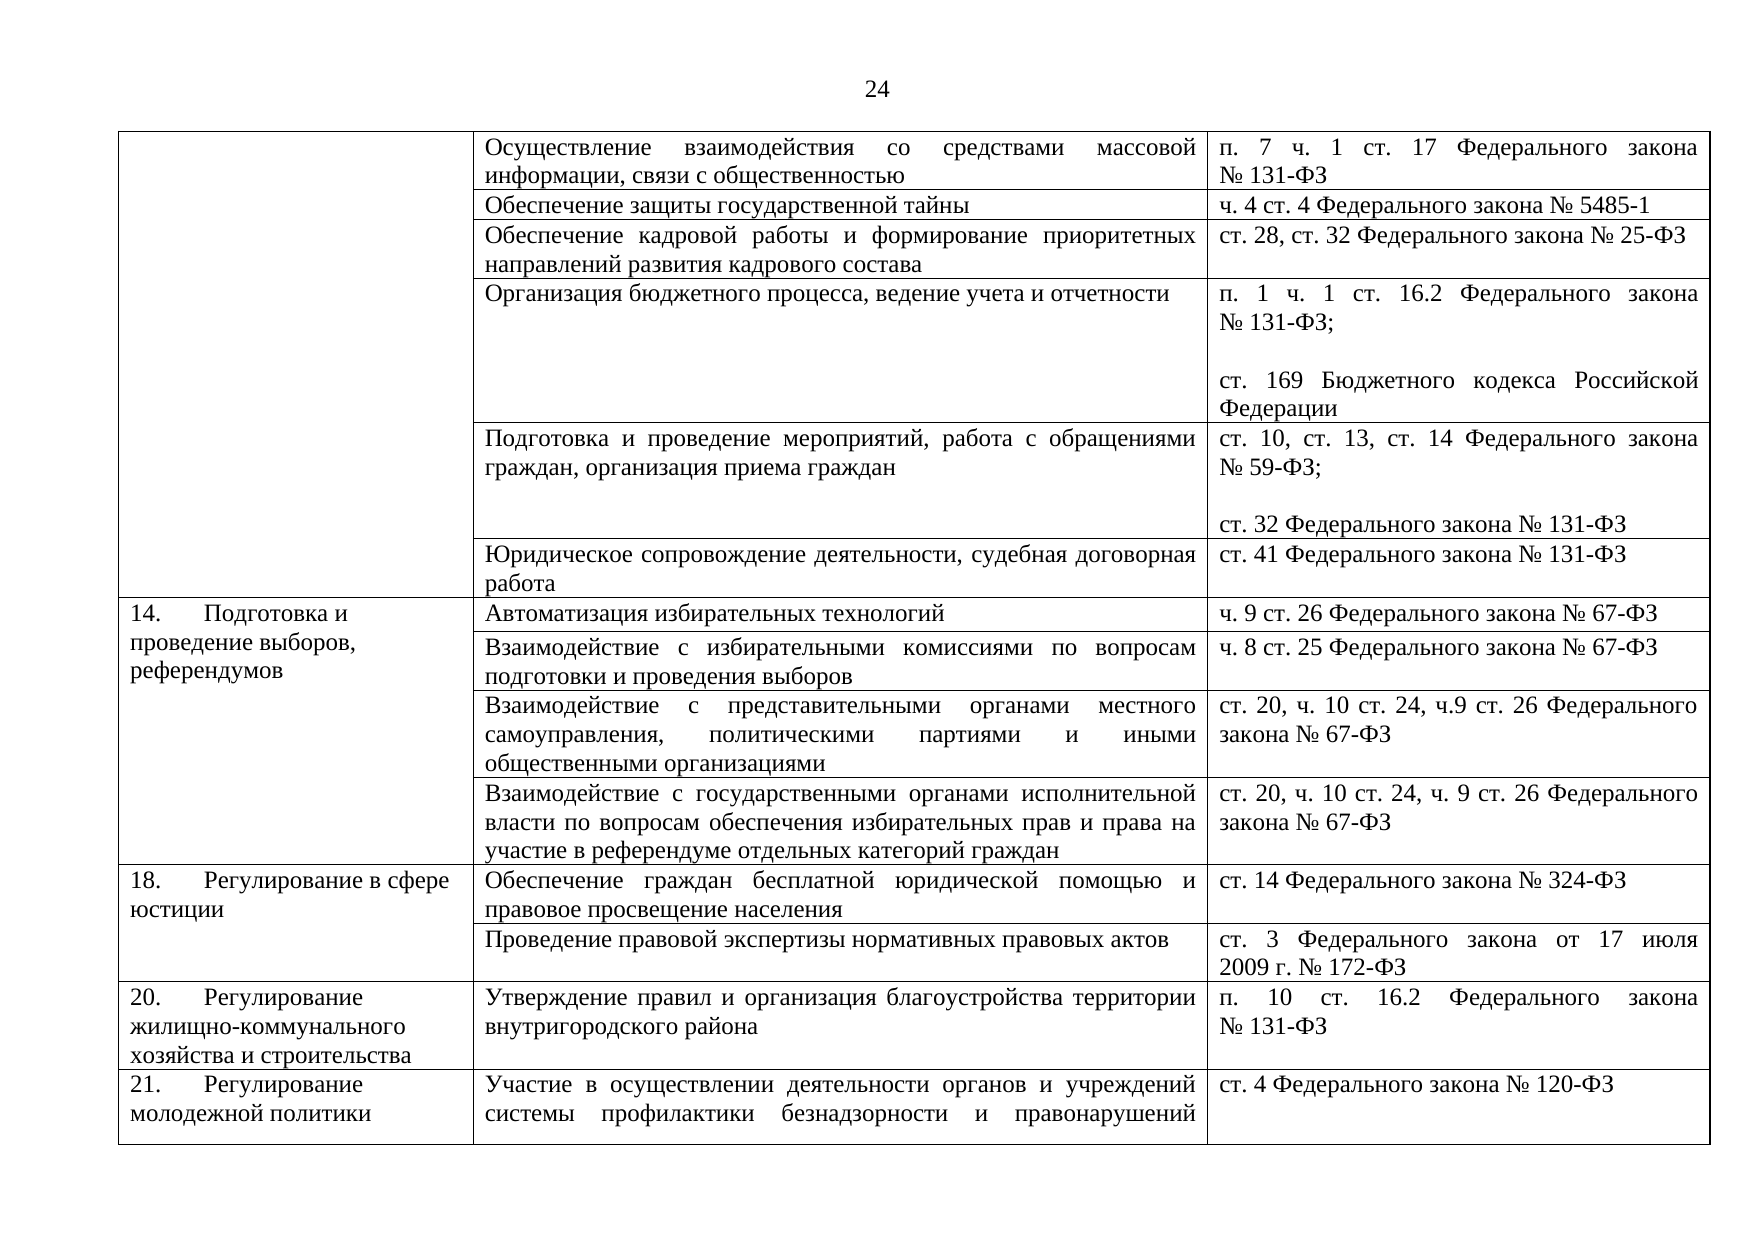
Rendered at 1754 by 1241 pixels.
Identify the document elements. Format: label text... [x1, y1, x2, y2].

table_cell ст. 28, ст. 32 Федерального закона № 25-ФЗ [1208, 220, 1709, 277]
table_cell Утверждение правил и организация благоустройства территории внутригородского района [474, 982, 1207, 1068]
table_cell Обеспечение граждан бесплатной юридической помощью и правовое просвещение населения [474, 865, 1207, 923]
table_cell ч. 8 ст. 25 Федерального закона № 67-ФЗ [1208, 632, 1709, 689]
table_cell Регулирование жилищно-коммунального хозяйства и строительства [119, 982, 473, 1068]
table_cell Взаимодействие с государственными органами исполнительной власти по вопросам обеспечения избирательных прав и права на участие в референдуме отдельных категорий граждан [474, 778, 1207, 864]
table_cell ст. 20, ч. 10 ст. 24, ч. 9 ст. 26 Федерального закона № 67-ФЗ [1208, 778, 1709, 864]
table_cell Осуществление взаимодействия со средствами массовой информации, связи с общественностью [474, 132, 1207, 189]
table_cell Организация бюджетного процесса, ведение учета и отчетности [474, 279, 1207, 422]
table_cell п. 7 ч. 1 ст. 17 Федерального закона № 131-ФЗ [1208, 132, 1709, 189]
table_cell Взаимодействие с избирательными комиссиями по вопросам подготовки и проведения выборов [474, 632, 1207, 689]
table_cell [474, 1070, 1207, 1144]
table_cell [1208, 1070, 1709, 1144]
table_cell Юридическое сопровождение деятельности, судебная договорная работа [474, 539, 1207, 597]
table_cell ст. 14 Федерального закона № 324-ФЗ [1208, 865, 1709, 923]
table_cell ст. 41 Федерального закона № 131-ФЗ [1208, 539, 1709, 597]
table_cell ст. 20, ч. 10 ст. 24, ч.9 ст. 26 Федерального закона № 67-ФЗ [1208, 691, 1709, 777]
table_cell Автоматизация избирательных технологий [474, 598, 1207, 631]
table_cell Проведение правовой экспертизы нормативных правовых актов [474, 924, 1207, 981]
table_cell Взаимодействие с представительными органами местного самоуправления, политическими партиями и иными общественными организациями [474, 691, 1207, 777]
table_cell Подготовка и проведение выборов, референдумов [119, 598, 473, 864]
table_cell п. 1 ч. 1 ст. 16.2 Федерального закона № 131-ФЗ; ст. 169 Бюджетного кодекса Российской Федерации [1208, 279, 1709, 422]
table_cell ст. 3 Федерального закона от 17 июля 2009 г. № 172-ФЗ [1208, 924, 1709, 981]
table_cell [119, 1070, 473, 1144]
table_cell Регулирование в сфере юстиции [119, 865, 473, 981]
table_cell ч. 4 ст. 4 Федерального закона № 5485-1 [1208, 190, 1709, 219]
table_cell п. 10 ст. 16.2 Федерального закона № 131-ФЗ [1208, 982, 1709, 1068]
table_cell Обеспечение кадровой работы и формирование приоритетных направлений развития кадрового состава [474, 220, 1207, 277]
table_cell Подготовка и проведение мероприятий, работа с обращениями граждан, организация приема граждан [474, 423, 1207, 538]
table_cell Обеспечение защиты государственной тайны [474, 190, 1207, 219]
table_cell ст. 10, ст. 13, ст. 14 Федерального закона № 59-ФЗ; ст. 32 Федерального закона № 131-ФЗ [1208, 423, 1709, 538]
table_cell ч. 9 ст. 26 Федерального закона № 67-ФЗ [1208, 598, 1709, 631]
